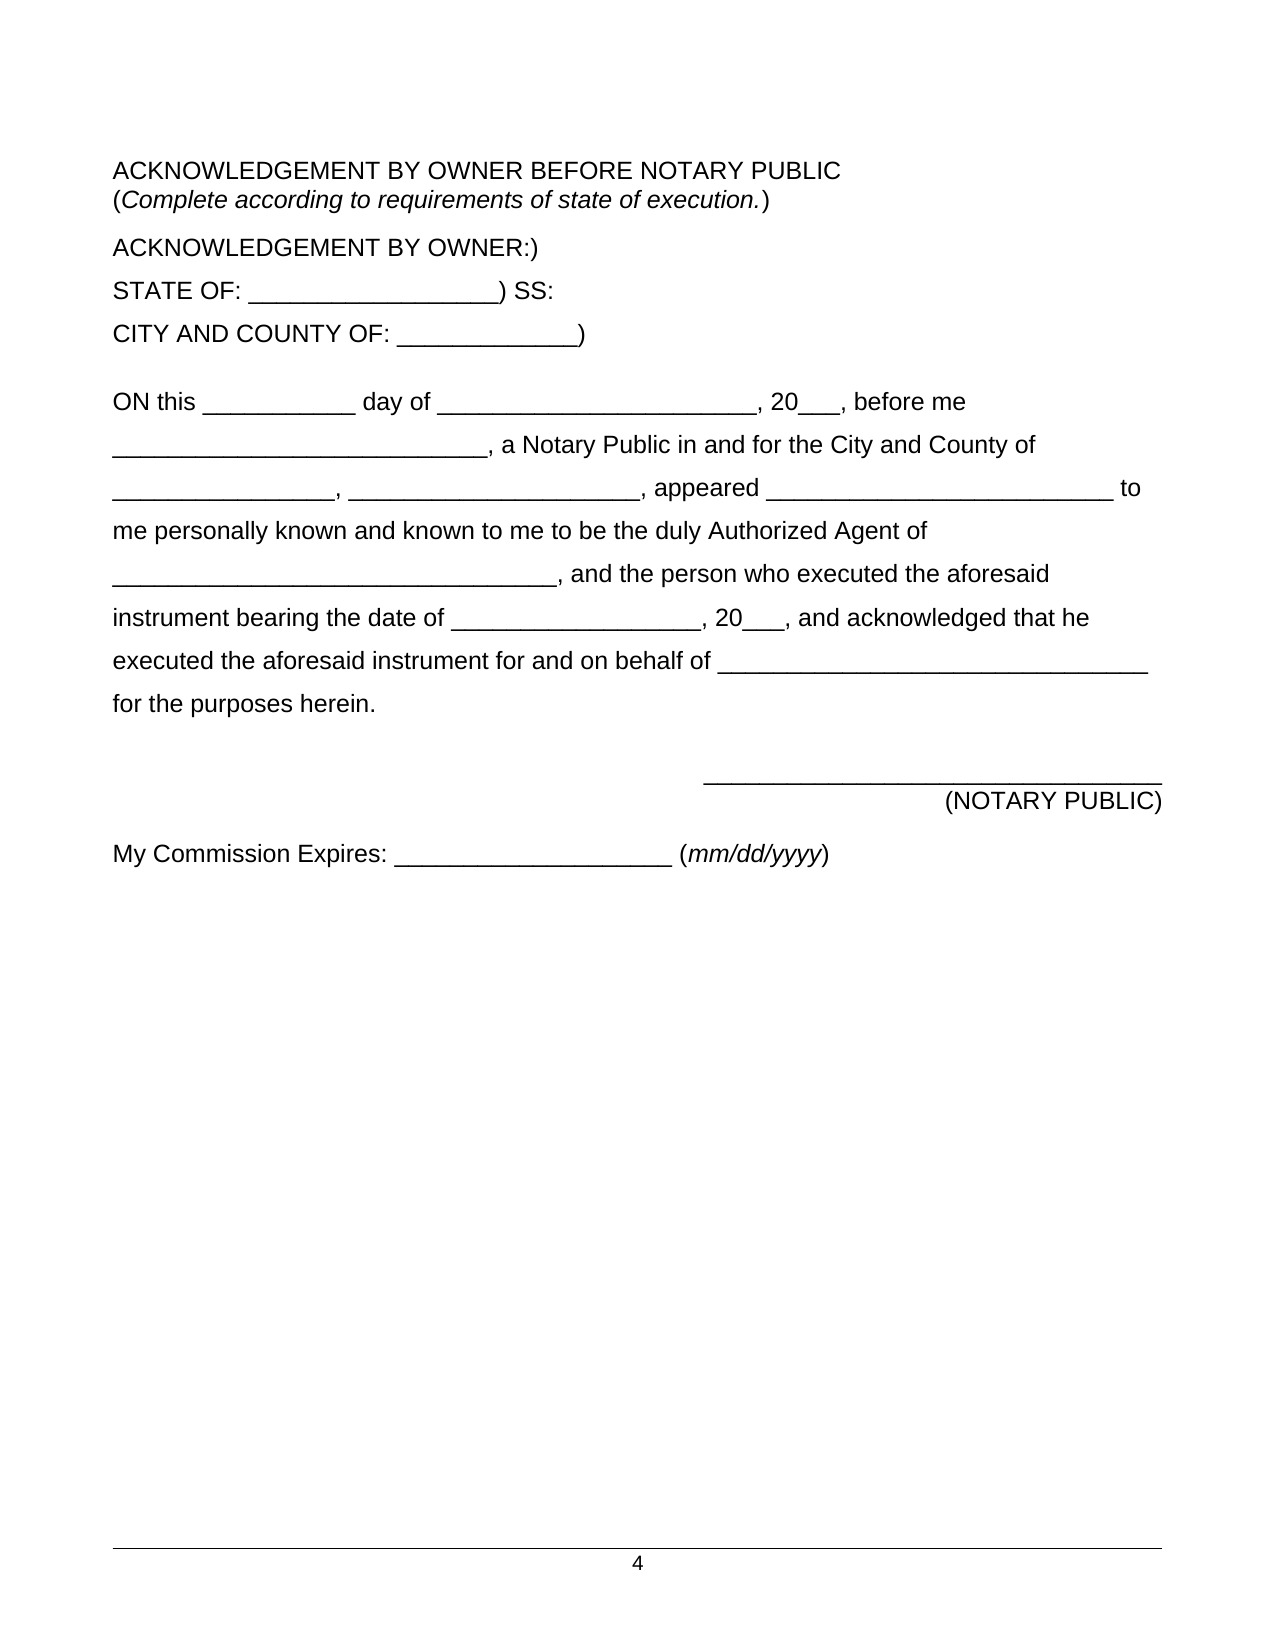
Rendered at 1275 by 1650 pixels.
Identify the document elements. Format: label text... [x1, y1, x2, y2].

text My Commission Expires: ____________________ (mm/dd/yyyy) [112, 839, 1162, 868]
text ON this ___________ day of _______________________, 20___, before me ___________________________, a Notary Public in and for the City and County of ________________, _____________________, appeared _________________________ to me personally known and known to me to be the duly Authorized Agent of ________________________________, and the person who executed the aforesaid instrument bearing the date of __________________, 20___, and acknowledged that he executed the aforesaid instrument for and on behalf of _______________________________ for the purposes herein. [112, 387, 1162, 717]
text _________________________________ (NOTARY PUBLIC) [112, 757, 1162, 814]
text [112, 156, 1162, 214]
text ACKNOWLEDGEMENT BY OWNER:) STATE OF: __________________) SS: CITY AND COUNTY OF: _____________) [112, 232, 1162, 347]
